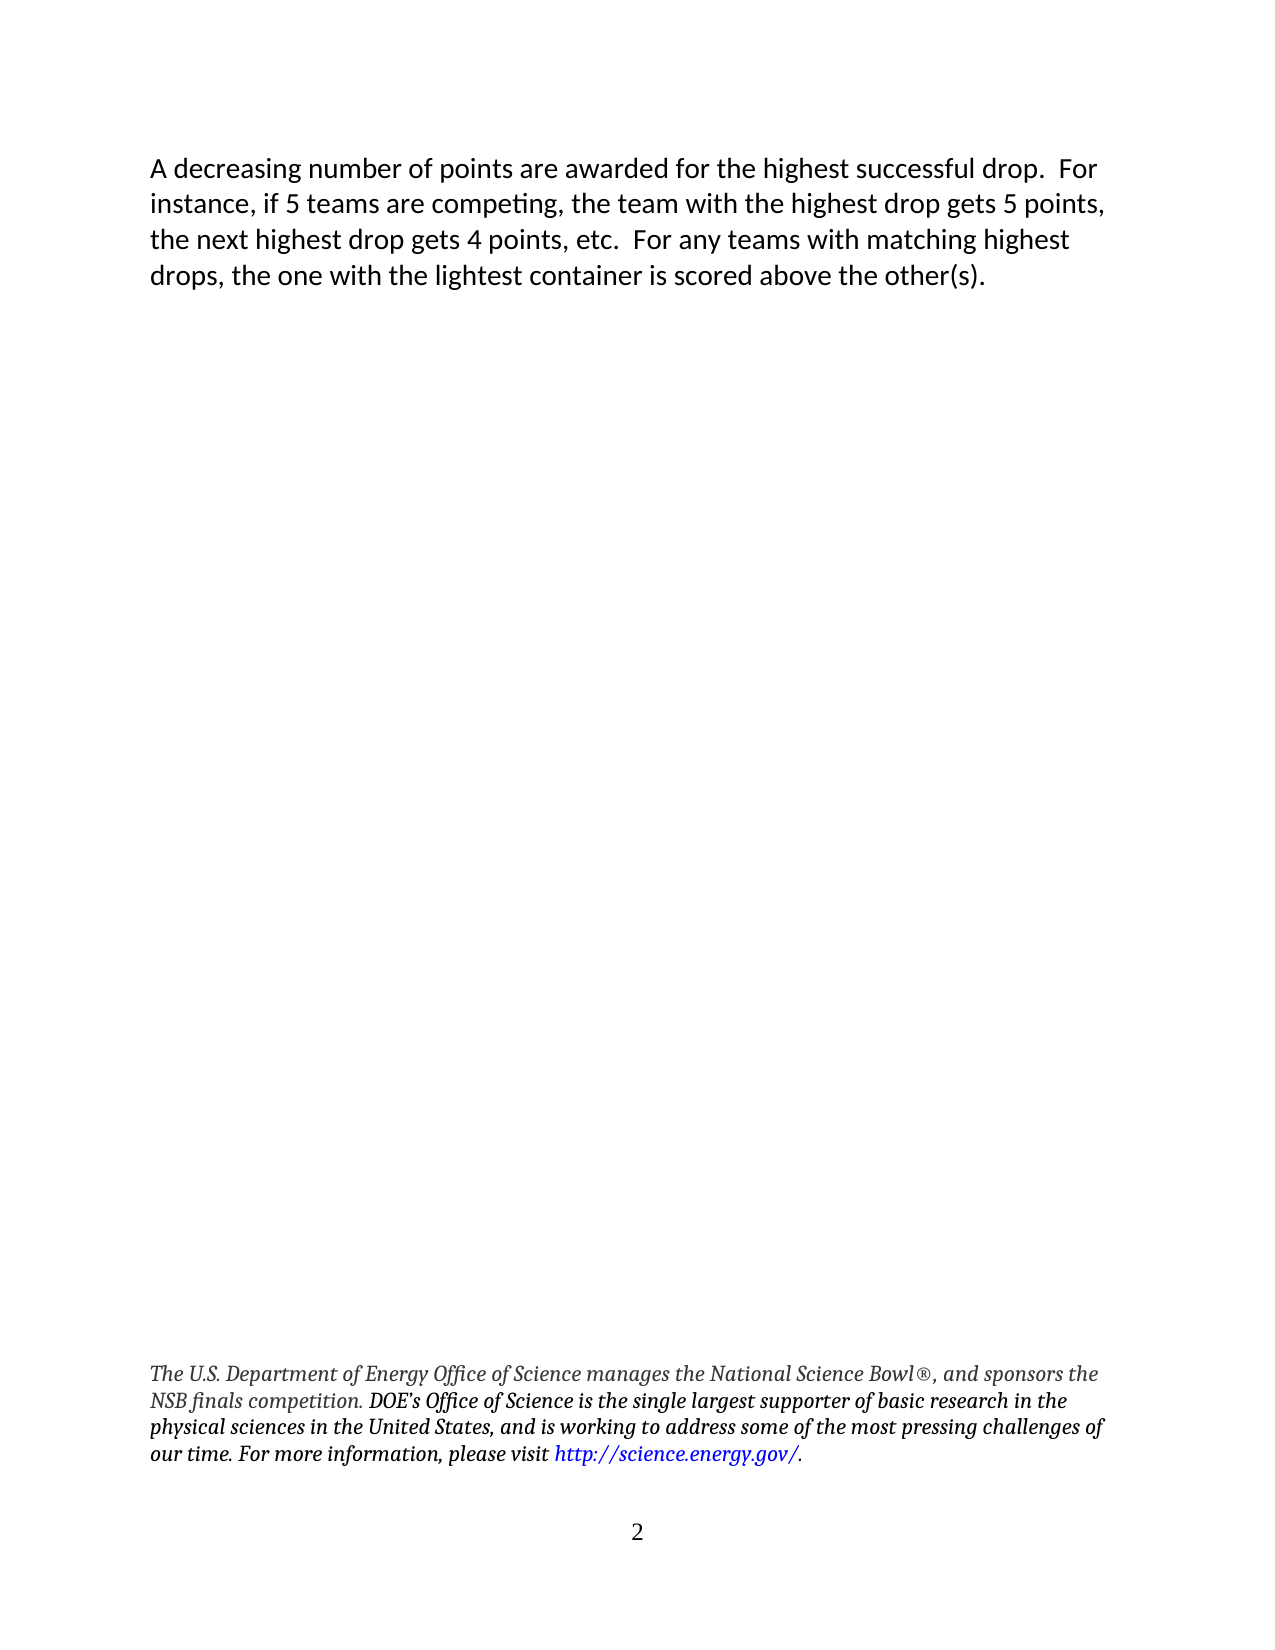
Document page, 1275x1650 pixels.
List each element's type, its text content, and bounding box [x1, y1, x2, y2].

text A decreasing number of points are awarded for the highest successful drop. For instance, if 5 teams are competing, the team with the highest drop gets 5 points, the next highest drop gets 4 points, etc. For any teams with matching highest drops, the one with the lightest container is scored above the other(s). [150, 150, 1125, 292]
text The U.S. Department of Energy Office of Science manages the National Science Bowl®, and sponsors the NSB finals competition. DOE’s Office of Science is the single largest supporter of basic research in the physical sciences in the United States, and is working to address some of the most pressing challenges of our time. For more information, please visit http://science.energy.gov/. [150, 1361, 1125, 1467]
